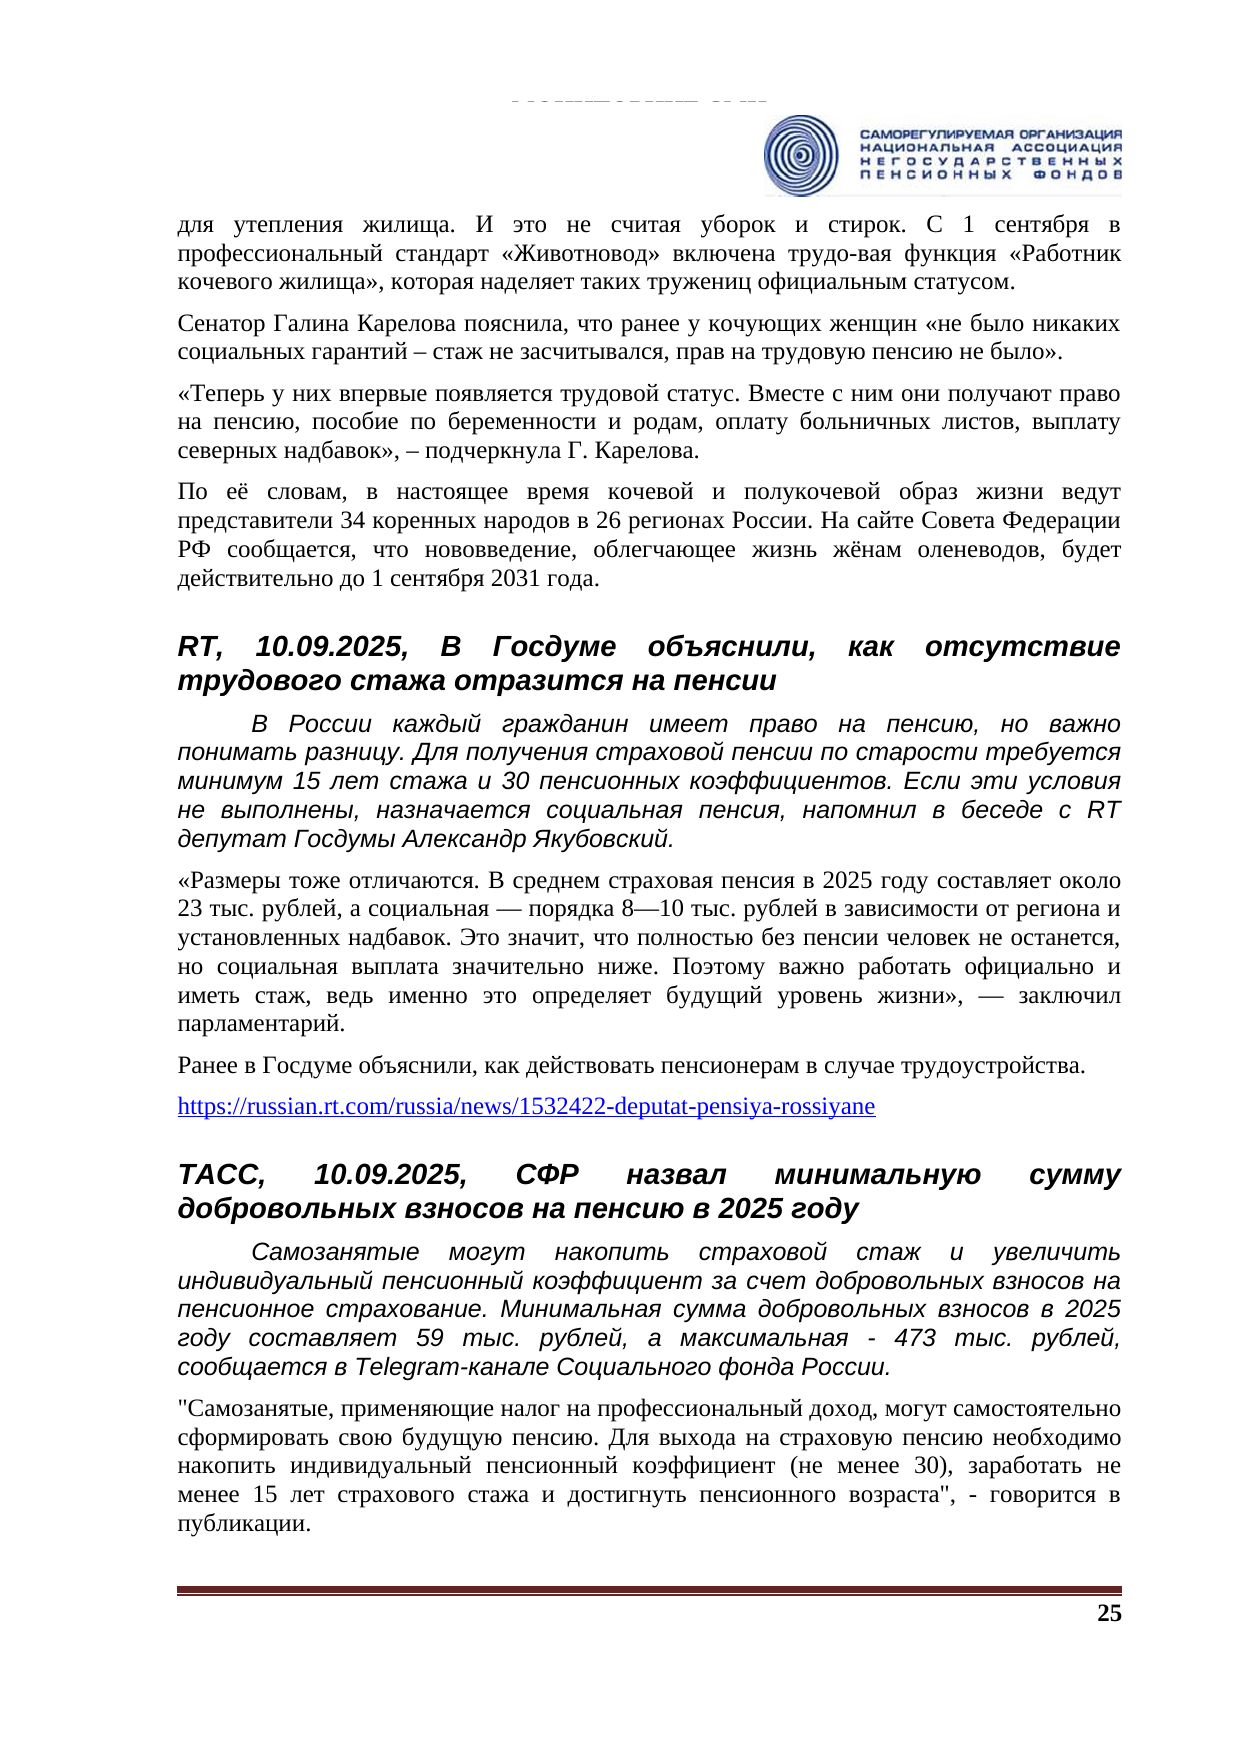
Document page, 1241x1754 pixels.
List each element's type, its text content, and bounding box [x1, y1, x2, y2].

subtitle RT, 10.09.2025, В Госдуме объяснили, как отсутствие трудового стажа отразится на пенсии [177, 629, 1122, 696]
subtitle ТАСС, 10.09.2025, СФР назвал минимальную сумму добровольных взносов на пенсию в 2025 году [177, 1157, 1122, 1224]
text "Самозанятые, применяющие налог на профессиональный доход, могут самостоятельно сформировать свою будущую пенсию. Для выхода на страховую пенсию необходимо накопить индивидуальный пенсионный коэффициент (не менее 30), заработать не менее 15 лет страхового стажа и достигнуть пенсионного возраста", - говорится в публикации. [177, 1393, 1122, 1537]
picture [764, 115, 1122, 197]
text «Теперь у них впервые появляется трудовой статус. Вместе с ним они получают право на пенсию, пособие по беременности и родам, оплату больничных листов, выплату северных надбавок», – подчеркнула Г. Карелова. [177, 378, 1122, 464]
text Сенатор Галина Карелова пояснила, что ранее у кочующих женщин «не было никаких социальных гарантий – стаж не засчитывался, прав на трудовую пенсию не было». [177, 308, 1122, 365]
text Ранее в Госдуме объяснили, как действовать пенсионерам в случае трудоустройства. [177, 1050, 1122, 1078]
text https://russian.rt.com/russia/news/1532422-deputat-pensiya-rossiyane [177, 1091, 1122, 1120]
subtitle Самозанятые могут накопить страховой стаж и увеличить индивидуальный пенсионный коэффициент за счет добровольных взносов на пенсионное страхование. Минимальная сумма добровольных взносов в 2025 году составляет 59 тыс. рублей, а максимальная - 473 тыс. рублей, сообщается в Telegram-канале Социального фонда России. [177, 1237, 1122, 1381]
text «Размеры тоже отличаются. В среднем страховая пенсия в 2025 году составляет около 23 тыс. рублей, а социальная — порядка 8—10 тыс. рублей в зависимости от региона и установленных надбавок. Это значит, что полностью без пенсии человек не останется, но социальная выплата значительно ниже. Поэтому важно работать официально и иметь стаж, ведь именно это определяет будущий уровень жизни», — заключил парламентарий. [177, 865, 1122, 1037]
subtitle В России каждый гражданин имеет право на пенсию, но важно понимать разницу. Для получения страховой пенсии по старости требуется минимум 15 лет стажа и 30 пенсионных коэффициентов. Если эти условия не выполнены, назначается социальная пенсия, напомнил в беседе с RT депутат Госдумы Александр Якубовский. [177, 708, 1122, 852]
text По её словам, в настоящее время кочевой и полукочевой образ жизни ведут представители 34 коренных народов в 26 регионах России. На сайте Совета Федерации РФ сообщается, что нововведение, облегчающее жизнь жёнам оленеводов, будет действительно до 1 сентября 2031 года. [177, 476, 1122, 591]
